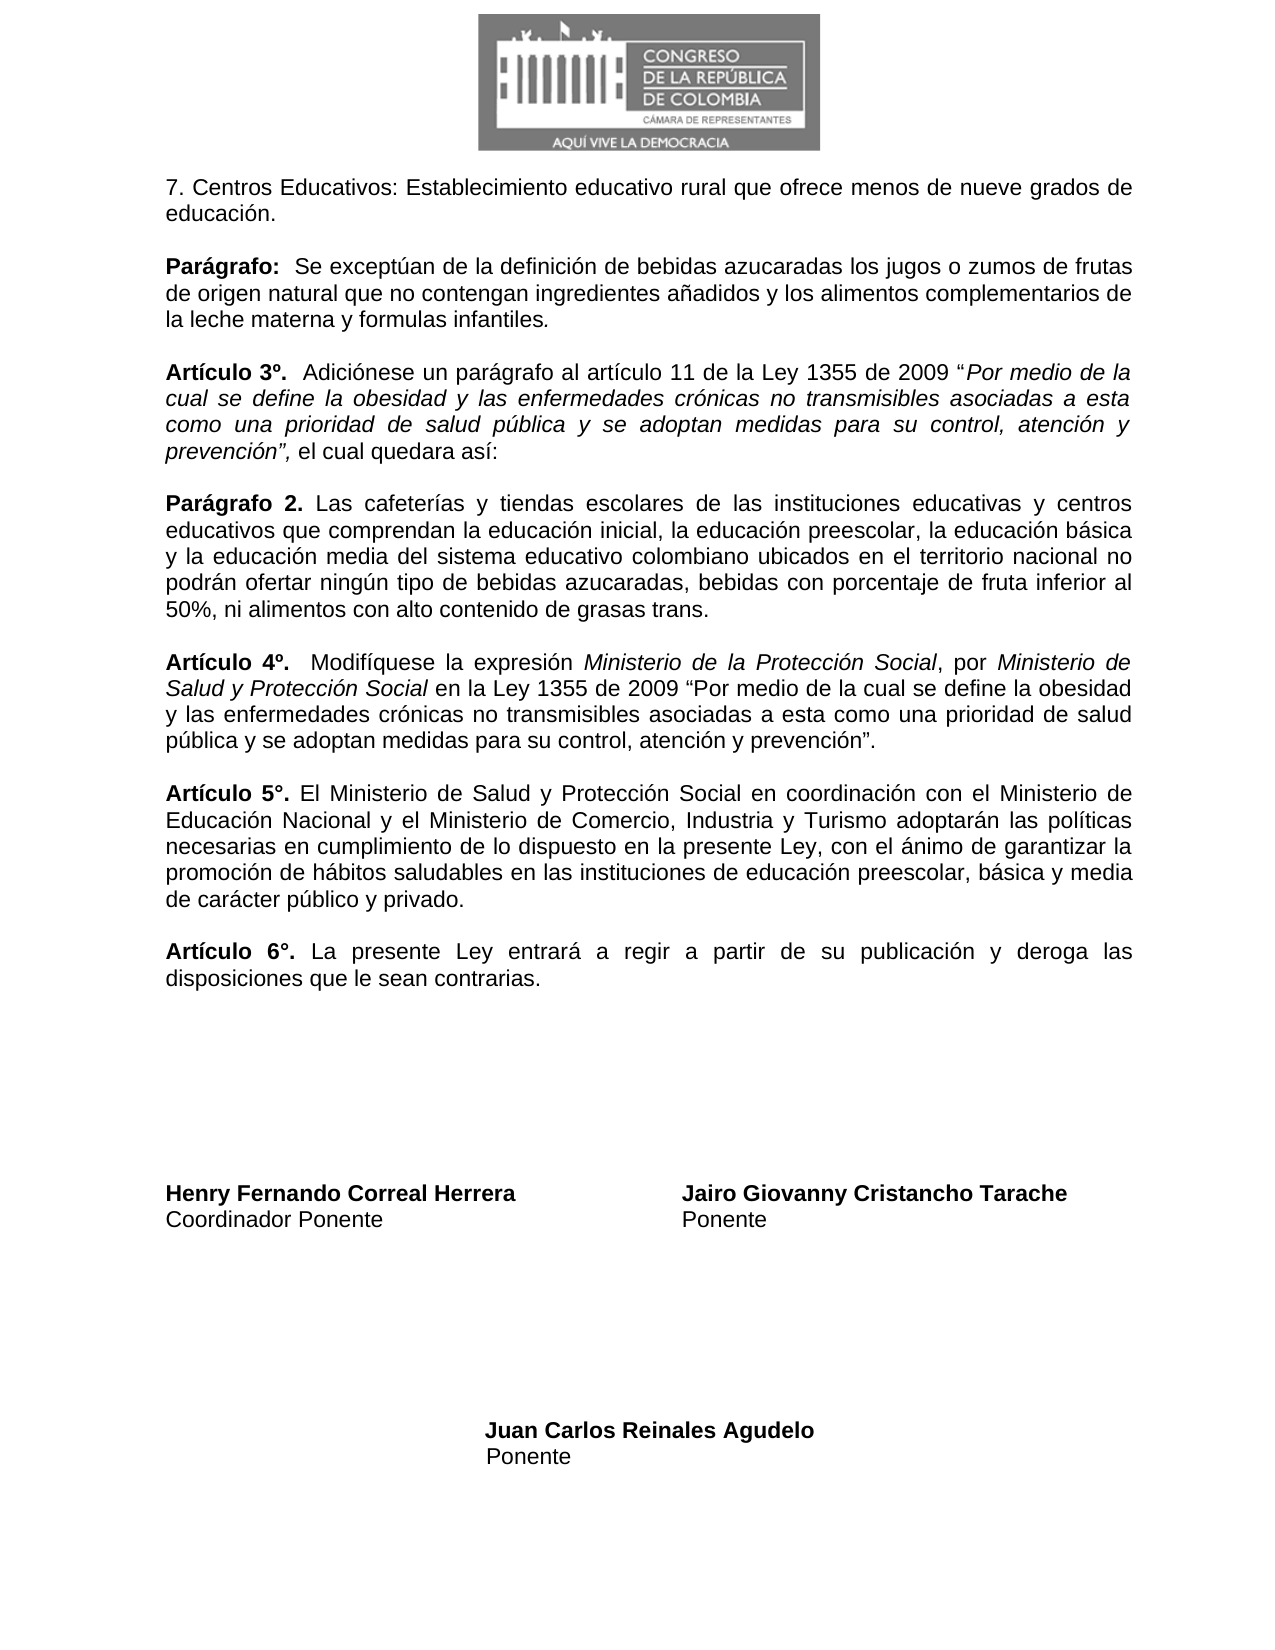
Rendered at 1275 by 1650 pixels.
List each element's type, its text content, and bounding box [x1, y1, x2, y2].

text 7. Centros Educativos: Establecimiento educativo rural que ofrece menos de nueve grados de educación. [165, 174, 1133, 227]
text Artículo 6°. La presente Ley entrará a regir a partir de su publicación y deroga las disposiciones que le sean contrarias. [165, 938, 1133, 991]
text Artículo 5°. El Ministerio de Salud y Protección Social en coordinación con el Ministerio de Educación Nacional y el Ministerio de Comercio, Industria y Turismo adoptarán las políticas necesarias en cumplimiento de lo dispuesto en la presente Ley, con el ánimo de garantizar la promoción de hábitos saludables en las instituciones de educación preescolar, básica y media de carácter público y privado. [165, 780, 1133, 912]
text Henry Fernando Correal Herrera Jairo Giovanny Cristancho Tarache [165, 1180, 1133, 1206]
text Parágrafo 2. Las cafeterías y tiendas escolares de las instituciones educativas y centros educativos que comprendan la educación inicial, la educación preescolar, la educación básica y la educación media del sistema educativo colombiano ubicados en el territorio nacional no podrán ofertar ningún tipo de bebidas azucaradas, bebidas con porcentaje de fruta inferior al 50%, ni alimentos con alto contenido de grasas trans. [165, 490, 1133, 622]
picture [478, 14, 821, 153]
text Juan Carlos Reinales Agudelo [165, 1417, 1133, 1443]
text Ponente [460, 1443, 1133, 1470]
text Artículo 4º. Modifíquese la expresión Ministerio de la Protección Social, por Ministerio de Salud y Protección Social en la Ley 1355 de 2009 “Por medio de la cual se define la obesidad y las enfermedades crónicas no transmisibles asociadas a esta como una prioridad de salud pública y se adoptan medidas para su control, atención y prevención”. [165, 648, 1133, 754]
text Coordinador Ponente Ponente [165, 1206, 1133, 1232]
text Parágrafo: Se exceptúan de la definición de bebidas azucaradas los jugos o zumos de frutas de origen natural que no contengan ingredientes añadidos y los alimentos complementarios de la leche materna y formulas infantiles. [165, 253, 1133, 332]
text Artículo 3º. Adiciónese un parágrafo al artículo 11 de la Ley 1355 de 2009 “Por medio de la cual se define la obesidad y las enfermedades crónicas no transmisibles asociadas a esta como una prioridad de salud pública y se adoptan medidas para su control, atención y prevención”, el cual quedara así: [165, 358, 1133, 464]
